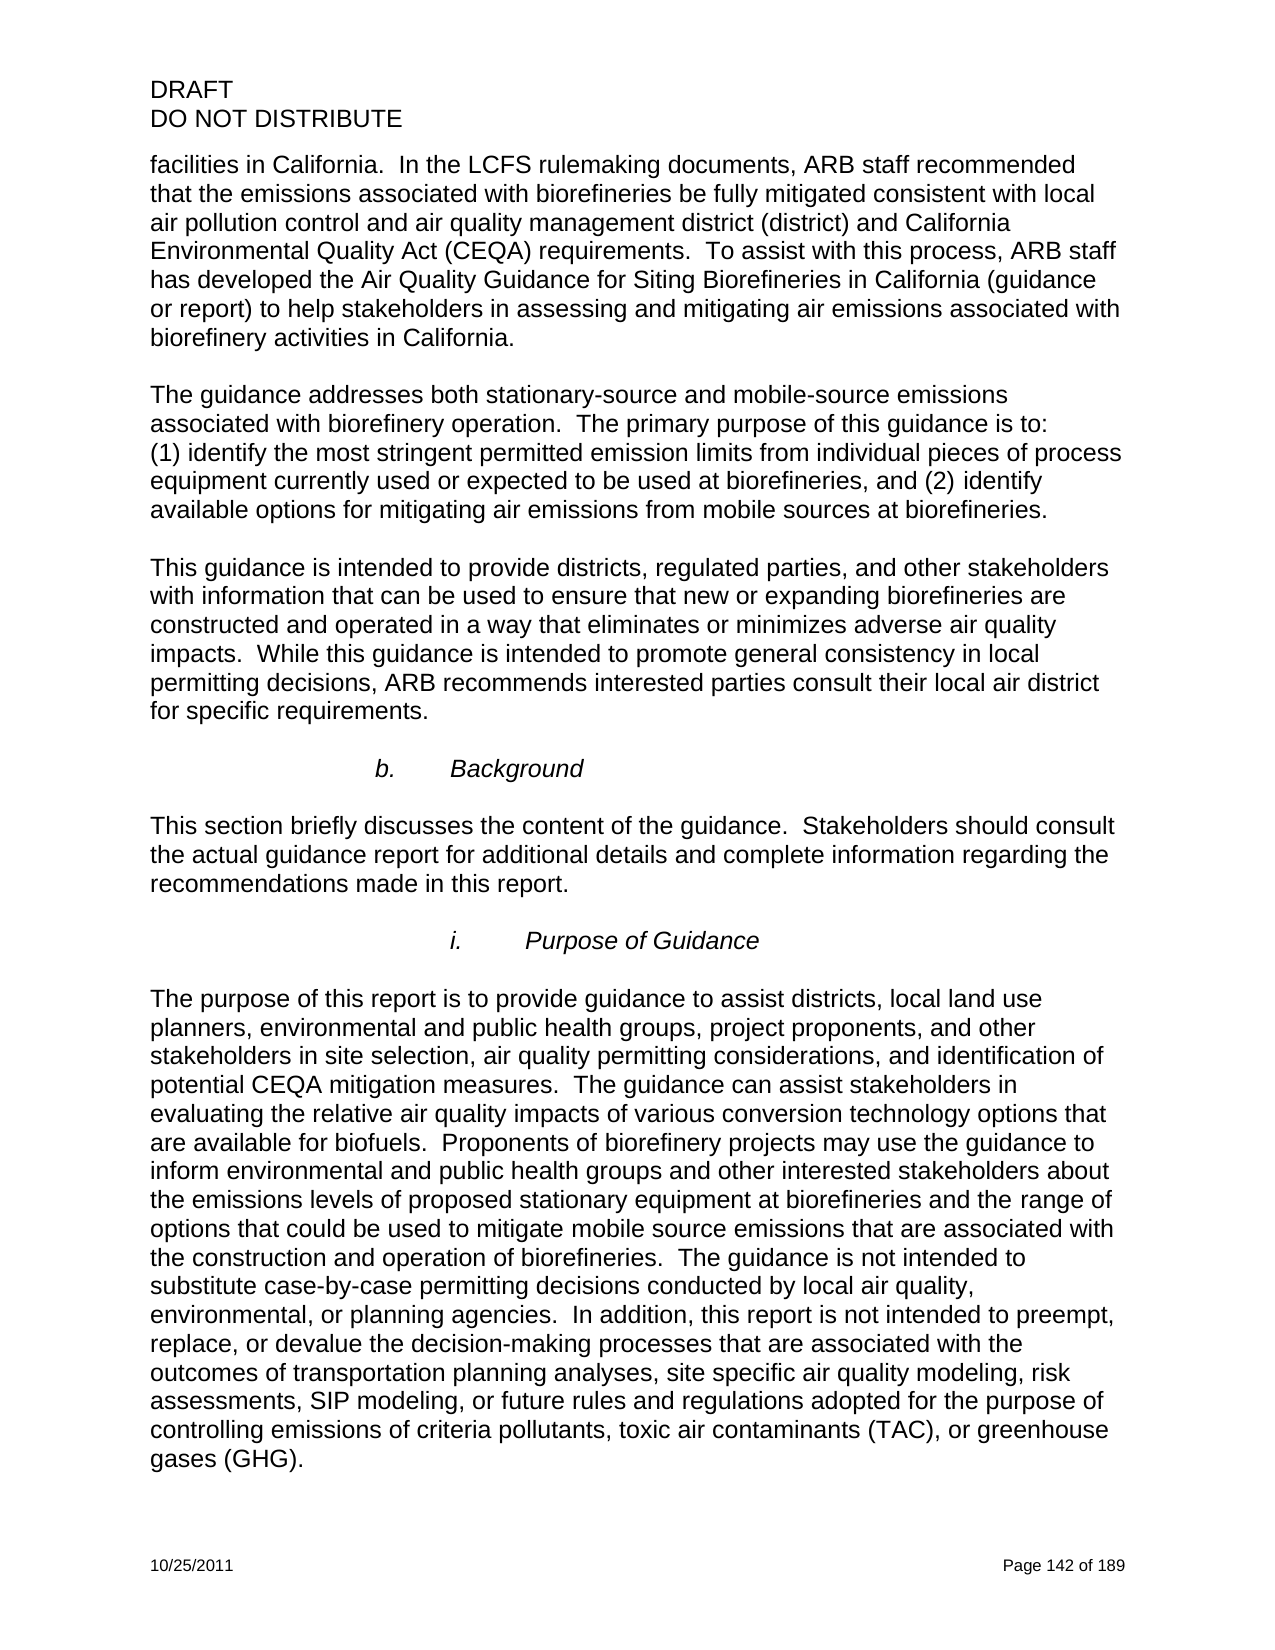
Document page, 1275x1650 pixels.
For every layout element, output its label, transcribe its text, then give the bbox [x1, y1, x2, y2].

subtitle i. Purpose of Guidance [375, 926, 1125, 955]
text The guidance addresses both stationary-source and mobile-source emissions associated with biorefinery operation. The primary purpose of this guidance is to: (1) identify the most stringent permitted emission limits from individual pieces of process equipment currently used or expected to be used at biorefineries, and (2) identify available options for mitigating air emissions from mobile sources at biorefineries. [150, 380, 1125, 524]
subtitle b. Background [375, 754, 1125, 782]
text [150, 150, 1125, 351]
text The purpose of this report is to provide guidance to assist districts, local land use planners, environmental and public health groups, project proponents, and other stakeholders in site selection, air quality permitting considerations, and identification of potential CEQA mitigation measures. The guidance can assist stakeholders in evaluating the relative air quality impacts of various conversion technology options that are available for biofuels. Proponents of biorefinery projects may use the guidance to inform environmental and public health groups and other interested stakeholders about the emissions levels of proposed stationary equipment at biorefineries and the range of options that could be used to mitigate mobile source emissions that are associated with the construction and operation of biorefineries. The guidance is not intended to substitute case-by-case permitting decisions conducted by local air quality, environmental, or planning agencies. In addition, this report is not intended to preempt, replace, or devalue the decision-making processes that are associated with the outcomes of transportation planning analyses, site specific air quality modeling, risk assessments, SIP modeling, or future rules and regulations adopted for the purpose of controlling emissions of criteria pollutants, toxic air contaminants (TAC), or greenhouse gases (GHG). [150, 984, 1125, 1472]
text This section briefly discusses the content of the guidance. Stakeholders should consult the actual guidance report for additional details and complete information regarding the recommendations made in this report. [150, 811, 1125, 897]
text This guidance is intended to provide districts, regulated parties, and other stakeholders with information that can be used to ensure that new or expanding biorefineries are constructed and operated in a way that eliminates or minimizes adverse air quality impacts. While this guidance is intended to promote general consistency in local permitting decisions, ARB recommends interested parties consult their local air district for specific requirements. [150, 552, 1125, 725]
